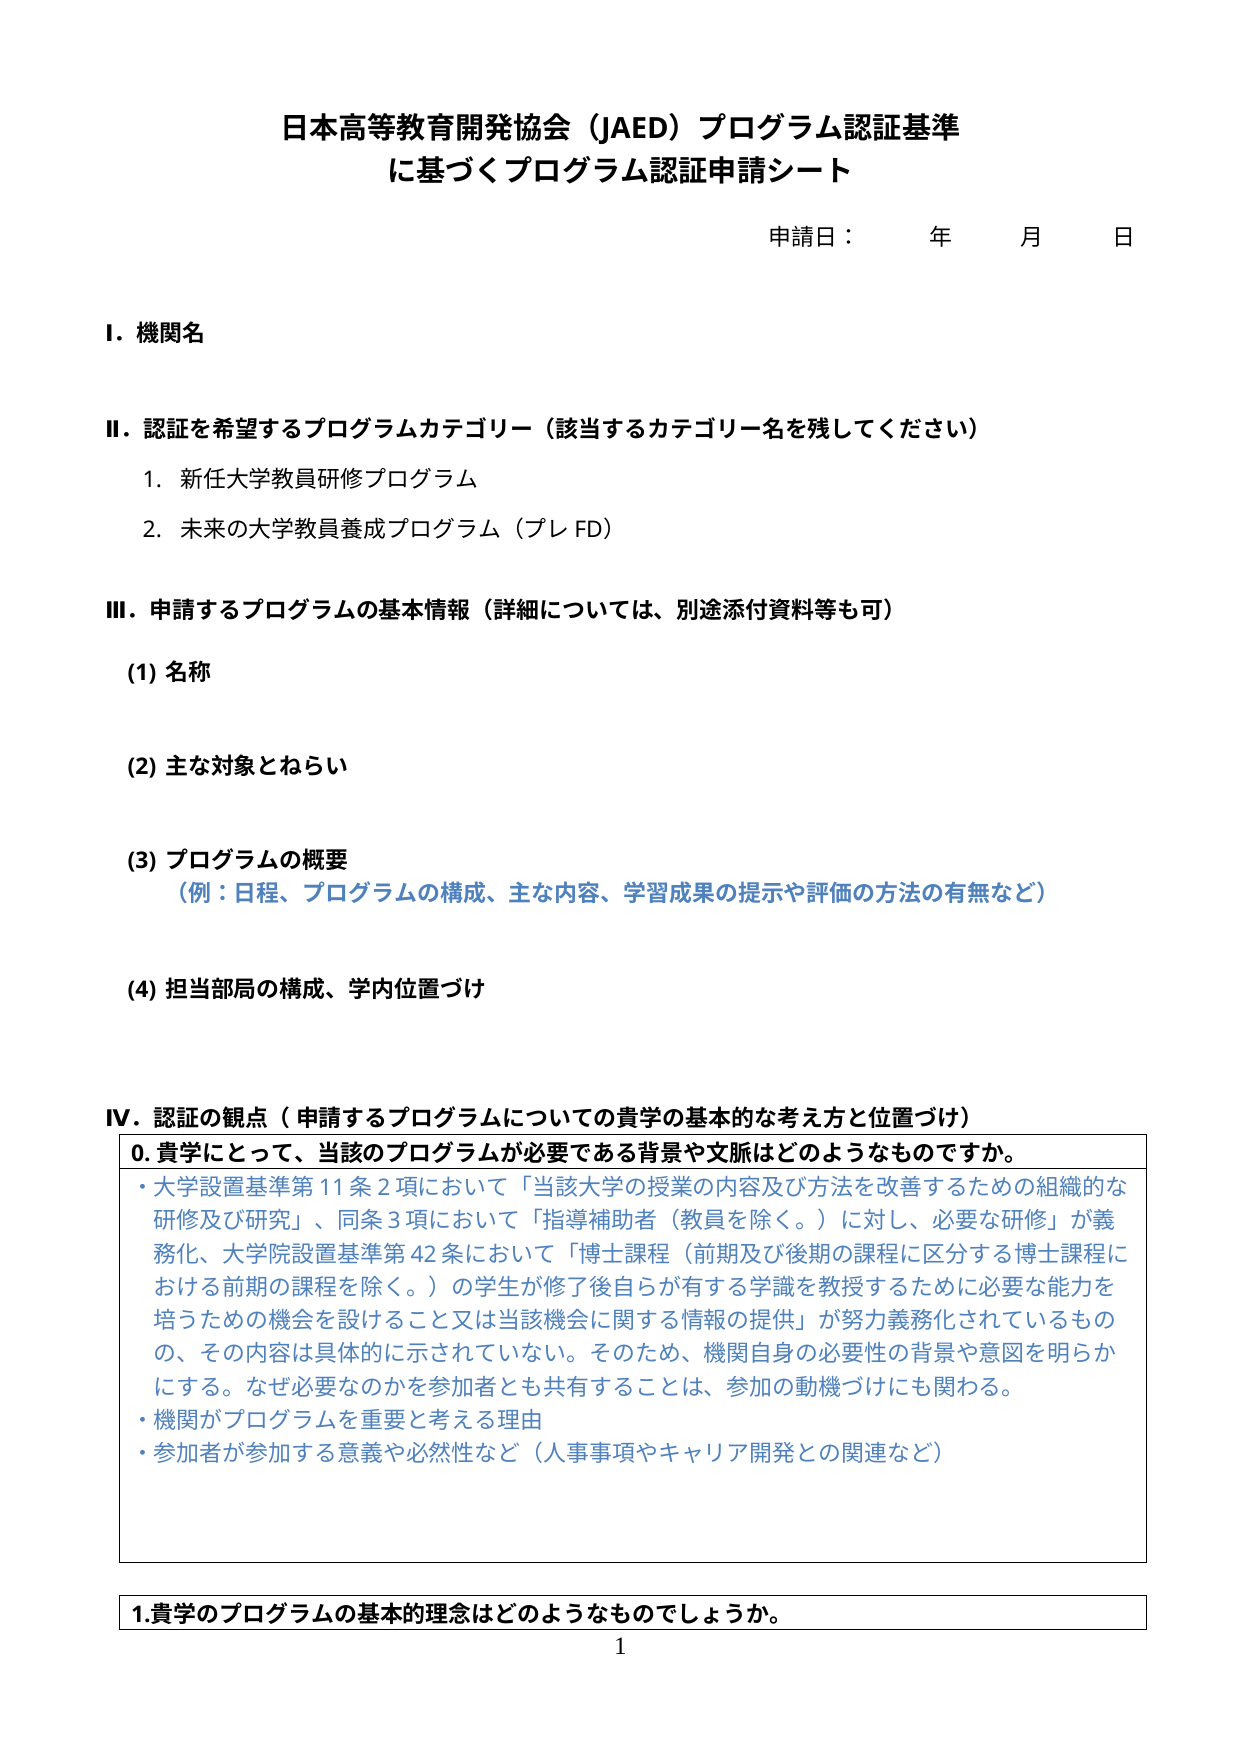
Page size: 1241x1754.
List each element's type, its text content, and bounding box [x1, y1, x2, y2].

table_header [120, 1596, 1146, 1629]
text 日本高等教育開発協会（JAED）プログラム認証基準 [105, 105, 1135, 147]
table_cell [120, 1169, 1146, 1562]
table_header [120, 1135, 1146, 1168]
text に基づくプログラム認証申請シート [105, 147, 1135, 190]
